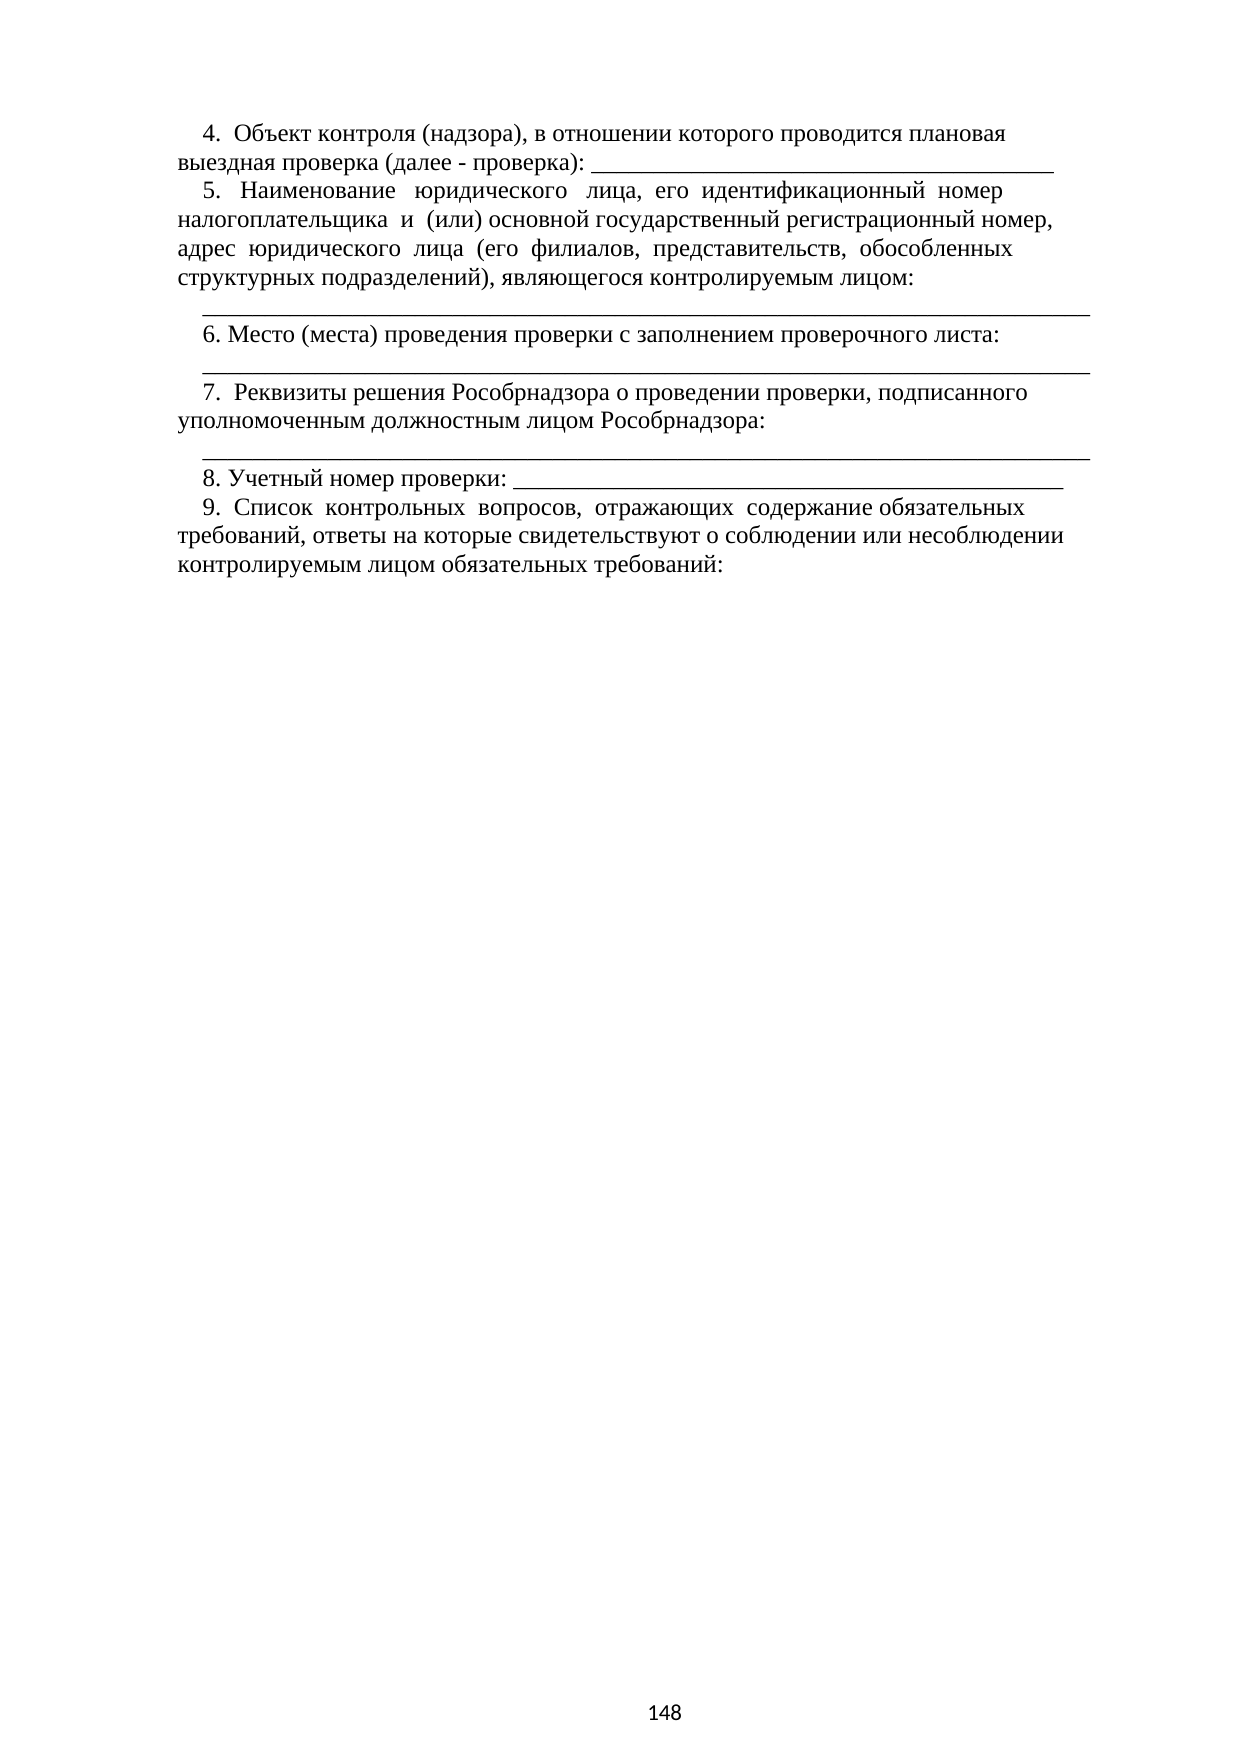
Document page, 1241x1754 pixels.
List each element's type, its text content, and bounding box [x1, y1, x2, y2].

text 9. Список контрольных вопросов, отражающих содержание обязательных [177, 492, 1152, 521]
text 5. Наименование юридического лица, его идентификационный номер [177, 176, 1152, 204]
text 7. Реквизиты решения Рособрнадзора о проведении проверки, подписанного [177, 377, 1152, 406]
text контролируемым лицом обязательных требований: [177, 549, 1152, 578]
text _______________________________________________________________________ [177, 348, 1152, 377]
text адрес юридического лица (его филиалов, представительств, обособленных [177, 233, 1152, 262]
text 4. Объект контроля (надзора), в отношении которого проводится плановая [177, 118, 1152, 147]
text налогоплательщика и (или) основной государственный регистрационный номер, [177, 204, 1152, 233]
text 6. Место (места) проведения проверки с заполнением проверочного листа: [177, 319, 1152, 348]
text _______________________________________________________________________ [177, 291, 1152, 319]
text уполномоченным должностным лицом Рособрнадзора: [177, 406, 1152, 434]
text требований, ответы на которые свидетельствуют о соблюдении или несоблюдении [177, 521, 1152, 549]
text выездная проверка (далее - проверка): _____________________________________ [177, 147, 1152, 176]
text _______________________________________________________________________ [177, 434, 1152, 463]
text структурных подразделений), являющегося контролируемым лицом: [177, 262, 1152, 291]
text 8. Учетный номер проверки: ____________________________________________ [177, 463, 1152, 492]
